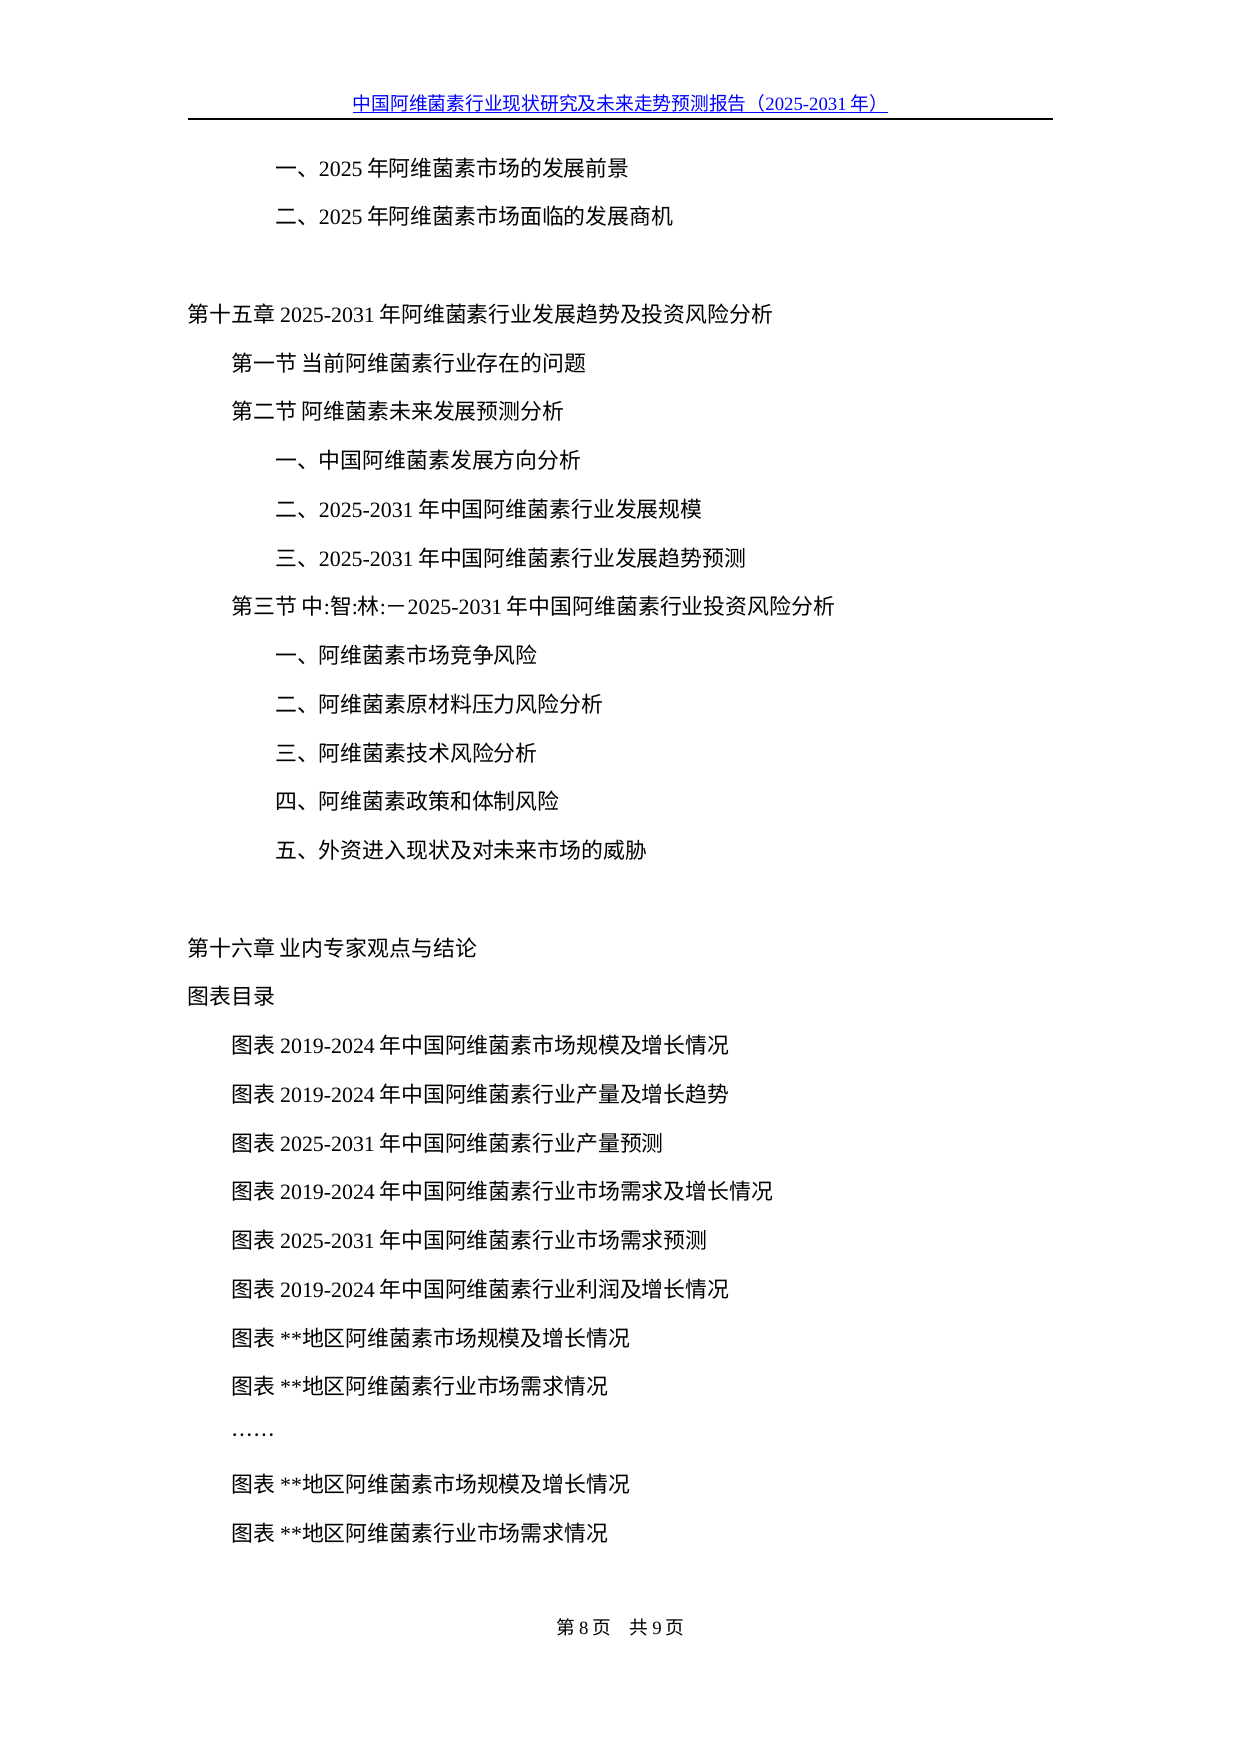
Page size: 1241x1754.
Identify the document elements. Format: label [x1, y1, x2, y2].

text [187, 150, 1053, 1548]
